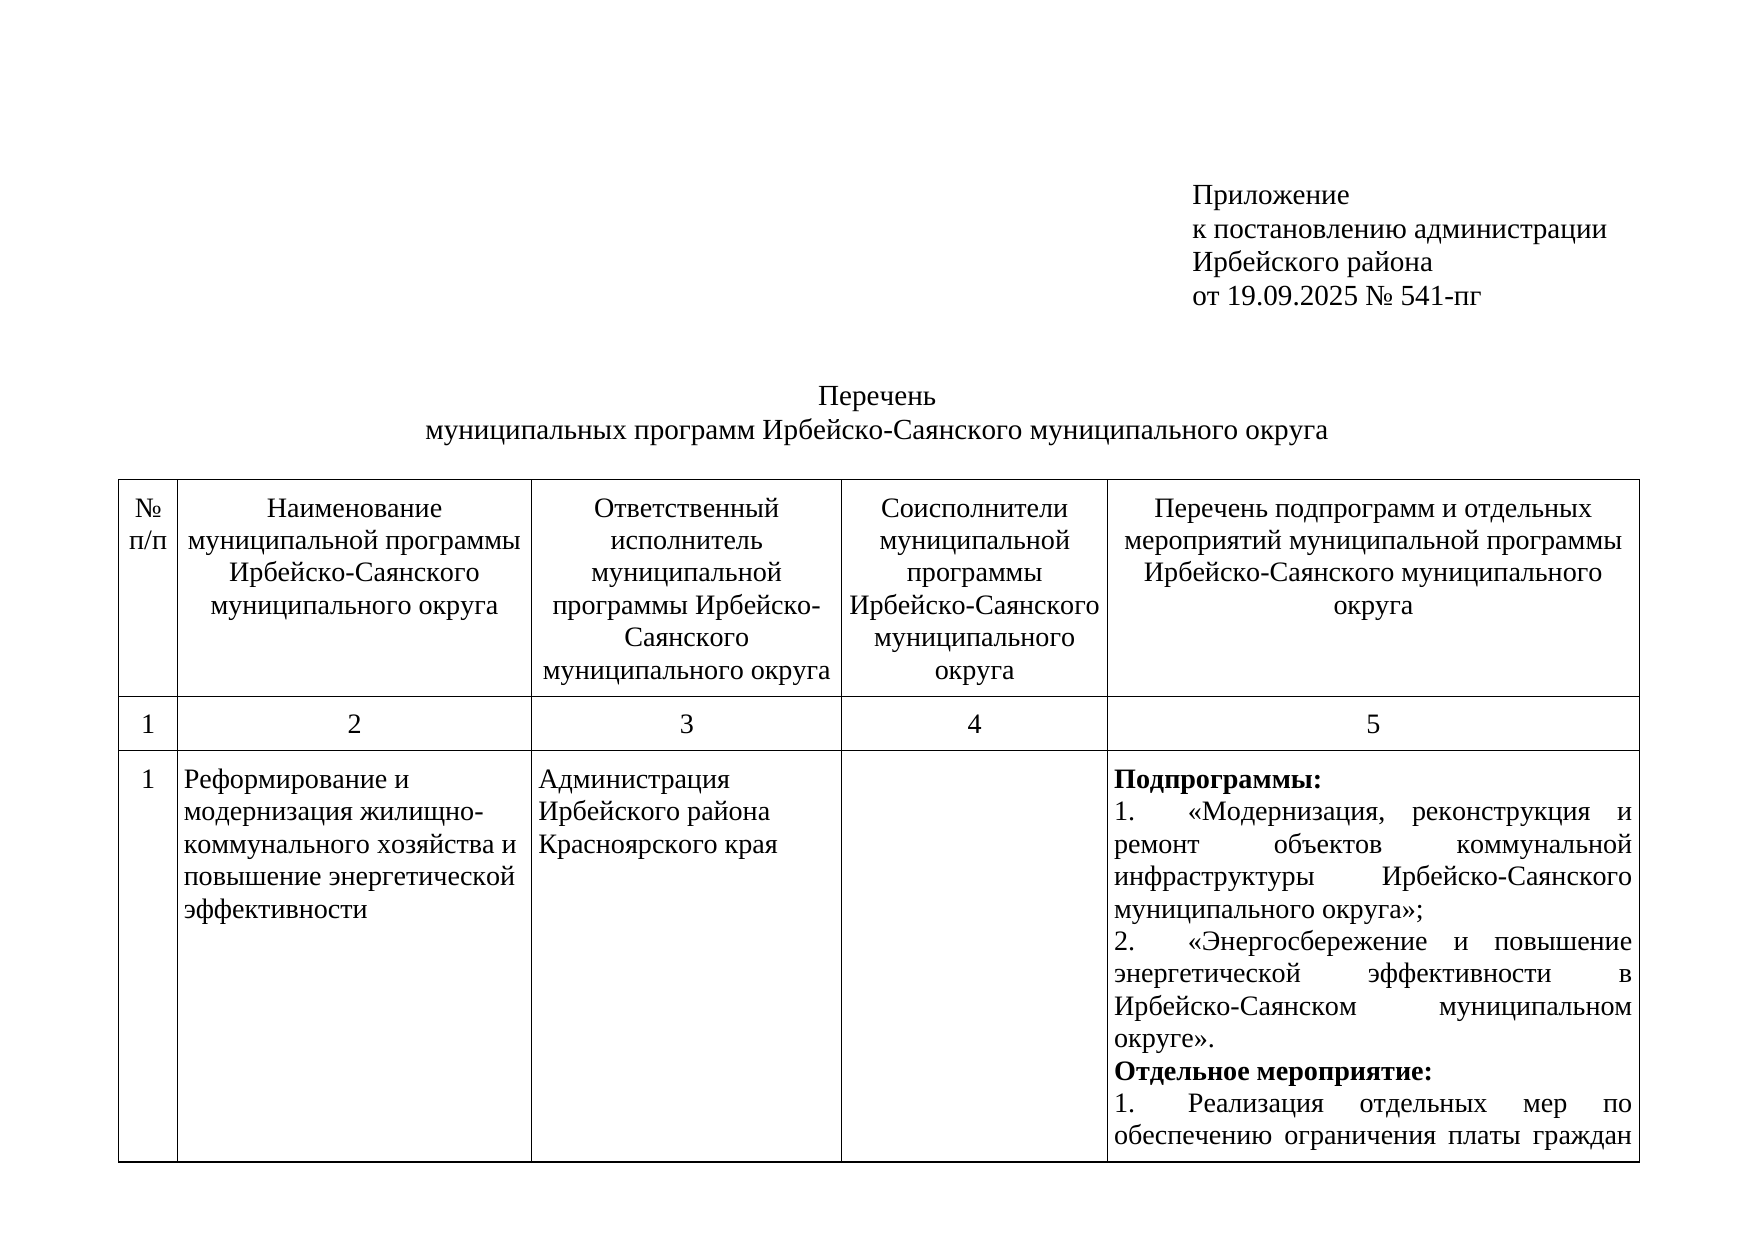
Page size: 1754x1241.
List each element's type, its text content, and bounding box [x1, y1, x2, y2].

text муниципальных программ Ирбейско-Саянского муниципального округа [118, 412, 1636, 446]
table_cell 4 [842, 697, 1107, 750]
table_header Соисполнители муниципальной программы Ирбейско-Саянского муниципального округа [842, 480, 1107, 696]
table_cell 1 [119, 697, 177, 750]
table_cell 1 [119, 751, 177, 1161]
table_cell 5 [1108, 697, 1639, 750]
table_header № п/п [119, 480, 177, 696]
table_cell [1108, 751, 1639, 1161]
table_header Приложение к постановлению администрации Ирбейского района от 19.09.2025 № 541-пг [1181, 177, 1635, 311]
table_cell 2 [178, 697, 531, 750]
table_header Наименование муниципальной программы Ирбейско-Саянского муниципального округа [178, 480, 531, 696]
text Перечень [118, 378, 1636, 412]
table_header Ответственный исполнитель муниципальной программы Ирбейско-Саянского муниципального округа [532, 480, 841, 696]
table_header Перечень подпрограмм и отдельных мероприятий муниципальной программы Ирбейско-Саянского муниципального округа [1108, 480, 1639, 696]
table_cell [178, 751, 531, 1161]
table_cell [842, 751, 1107, 1161]
table_cell 3 [532, 697, 841, 750]
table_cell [532, 751, 841, 1161]
